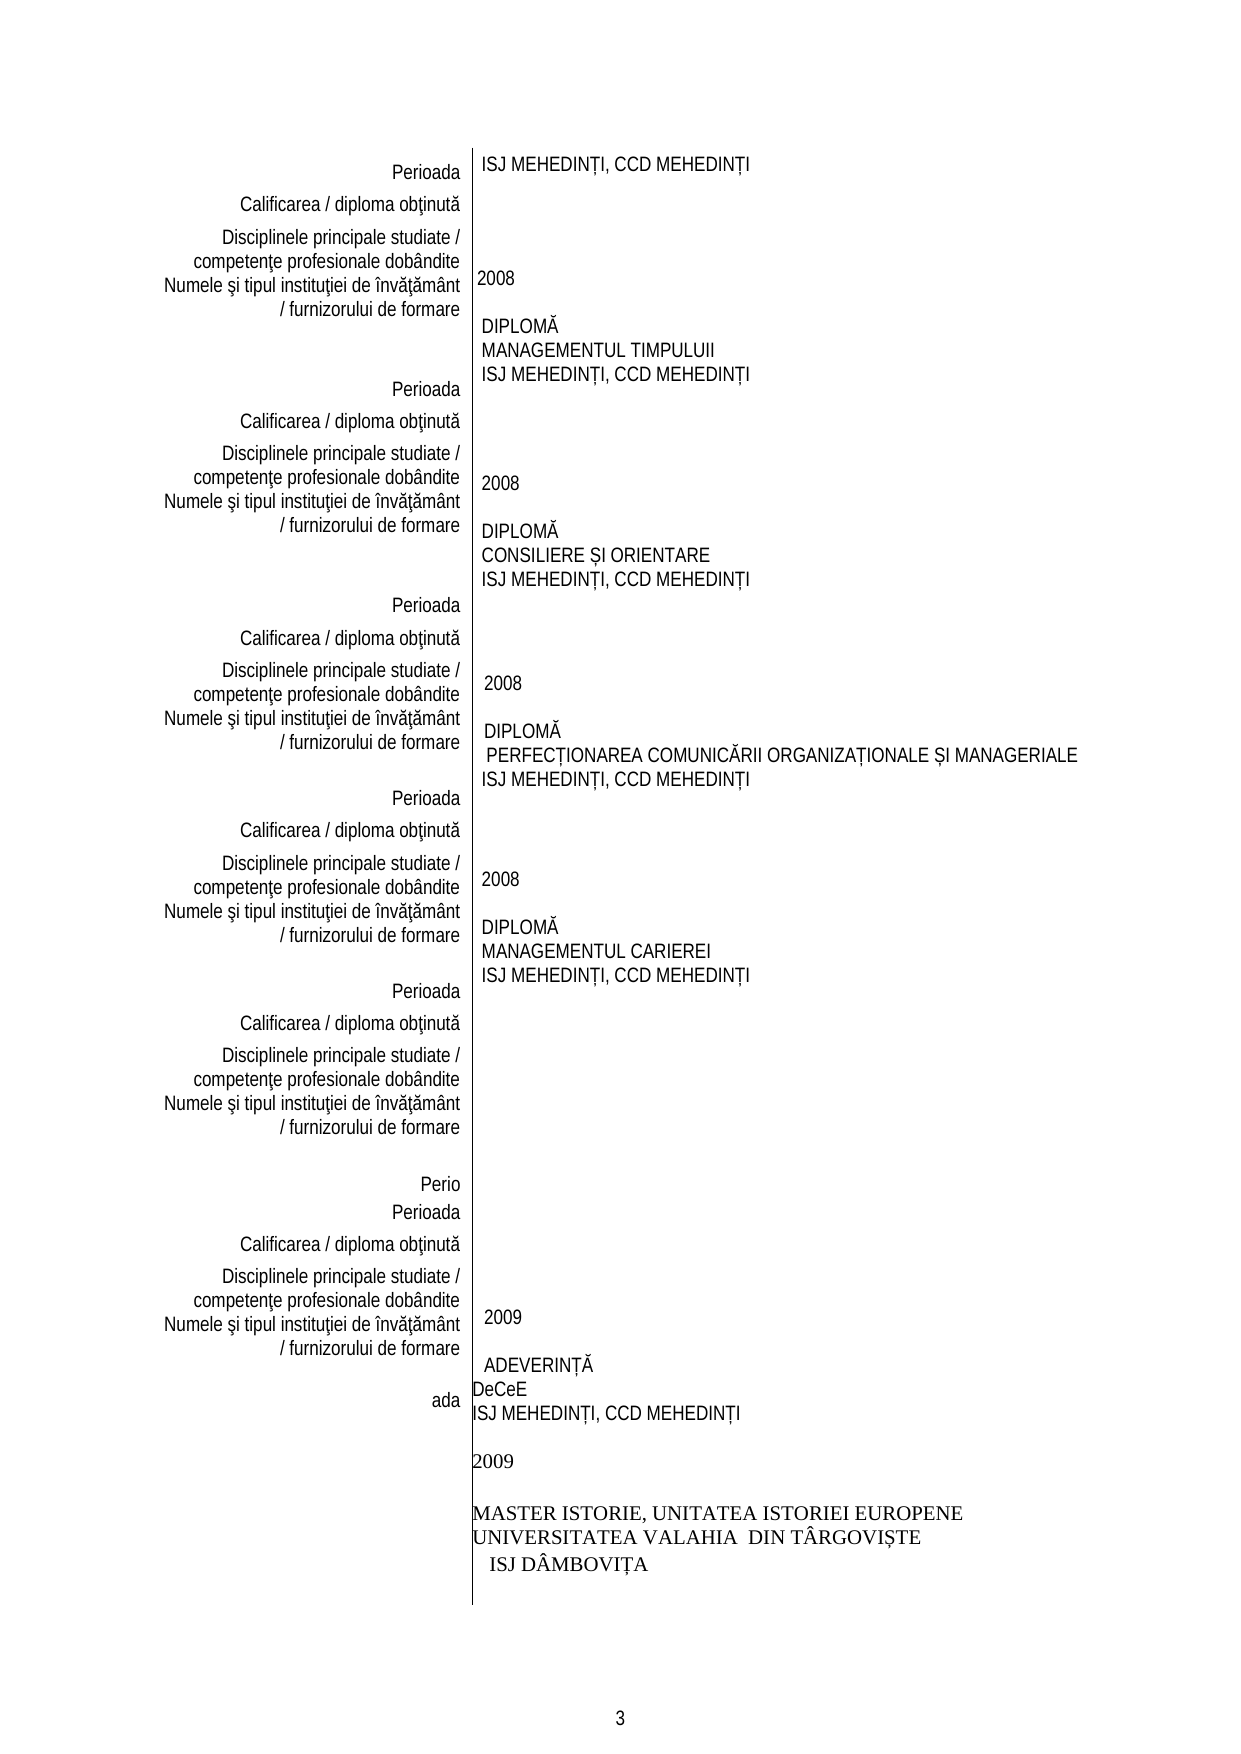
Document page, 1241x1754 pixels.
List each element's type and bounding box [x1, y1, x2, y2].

table_cell [473, 148, 1240, 1604]
table_cell [148, 148, 472, 1604]
